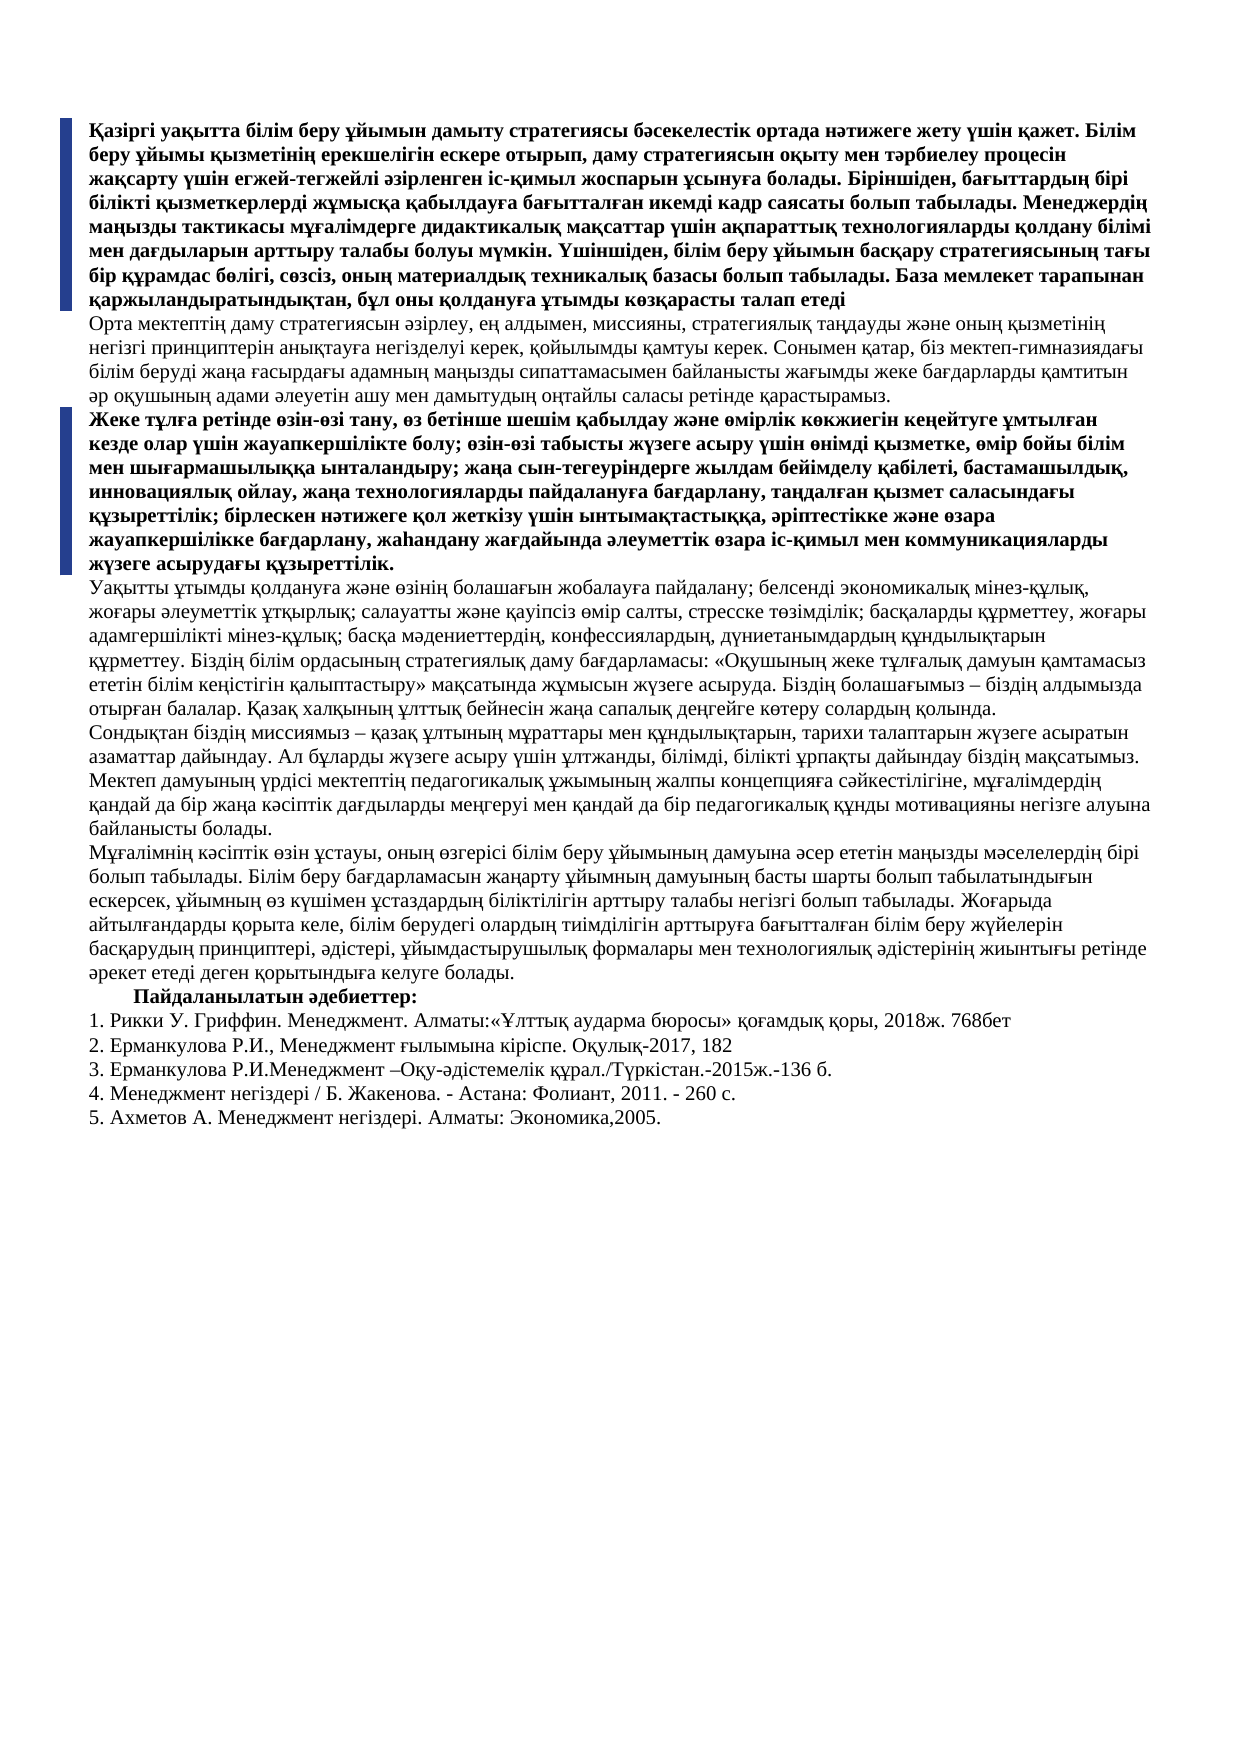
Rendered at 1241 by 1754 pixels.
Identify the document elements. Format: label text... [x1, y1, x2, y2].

text Уақытты ұтымды қолдануға және өзінің болашағын жобалауға пайдалану; белсенді экономикалық мінез-құлық, жоғары әлеуметтік ұтқырлық; салауатты және қауіпсіз өмір салты, стресске төзімділік; басқаларды құрметтеу, жоғары адамгершілікті мінез-құлық; басқа мәдениеттердің, конфессиялардың, дүниетанымдардың құндылықтарын құрметтеу. Біздің білім ордасының стратегиялық даму бағдарламасы: «Оқушының жеке тұлғалық дамуын қамтамасыз ететін білім кеңістігін қалыптастыру» мақсатында жұмысын жүзеге асыруда. Біздің болашағымыз – біздің алдымызда отырған балалар. Қазақ халқының ұлттық бейнесін жаңа сапалық деңгейге көтеру солардың қолында. [89, 575, 1152, 720]
text Жеке тұлға ретінде өзін-өзі тану, өз бетінше шешім қабылдау және өмірлік көкжиегін кеңейтуге ұмтылған кезде олар үшін жауапкершілікте болу; өзін-өзі табысты жүзеге асыру үшін өнімді қызметке, өмір бойы білім мен шығармашылыққа ынталандыру; жаңа сын-тегеуріндерге жылдам бейімделу қабілеті, бастамашылдық, инновациялық ойлау, жаңа технологияларды пайдалануға бағдарлану, таңдалған қызмет саласындағы құзыреттілік; бірлескен нәтижеге қол жеткізу үшін ынтымақтастыққа, әріптестікке және өзара жауапкершілікке бағдарлану, жаһандану жағдайында әлеуметтік өзара іс-қимыл мен коммуникацияларды жүзеге асырудағы құзыреттілік. [89, 407, 1152, 575]
text Сондықтан біздің миссиямыз – қазақ ұлтының мұраттары мен құндылықтарын, тарихи талаптарын жүзеге асыратын азаматтар дайындау. Ал бұларды жүзеге асыру үшін ұлтжанды, білімді, білікті ұрпақты дайындау біздің мақсатымыз. Мектеп дамуының үрдісі мектептің педагогикалық ұжымының жалпы концепцияға сәйкестілігіне, мұғалімдердің қандай да бір жаңа кәсіптік дағдыларды меңгеруі мен қандай да бір педагогикалық құнды мотивацияны негізге алуына байланысты болады. [89, 720, 1152, 840]
text 1. Рикки У. Гриффин. Менеджмент. Алматы:«Ұлттық аударма бюросы» қоғамдық қоры, 2018ж. 768бет [89, 1008, 1152, 1032]
text Орта мектептің даму стратегиясын әзірлеу, ең алдымен, миссияны, стратегиялық таңдауды және оның қызметінің негізгі принциптерін анықтауға негізделуі керек, қойылымды қамтуы керек. Сонымен қатар, біз мектеп-гимназиядағы білім беруді жаңа ғасырдағы адамның маңызды сипаттамасымен байланысты жағымды жеке бағдарларды қамтитын әр оқушының адами әлеуетін ашу мен дамытудың оңтайлы саласы ретінде қарастырамыз. [89, 311, 1152, 407]
text Мұғалімнің кәсіптік өзін ұстауы, оның өзгерісі білім беру ұйымының дамуына әсер ететін маңызды мәселелердің бірі болып табылады. Білім беру бағдарламасын жаңарту ұйымның дамуының басты шарты болып табылатындығын ескерсек, ұйымның өз күшімен ұстаздардың біліктілігін арттыру талабы негізгі болып табылады. Жоғарыда айтылғандарды қорыта келе, білім берудегі олардың тиімділігін арттыруға бағытталған білім беру жүйелерін басқарудың принциптері, әдістері, ұйымдастырушылық формалары мен технологиялық әдістерінің жиынтығы ретінде әрекет етеді деген қорытындыға келуге болады. [89, 840, 1152, 984]
text 5. Ахметов А. Менеджмент негіздері. Алматы: Экономика,2005. [89, 1105, 1152, 1129]
text Пайдаланылатын әдебиеттер: [89, 984, 1152, 1008]
text Қазіргі уақытта білім беру ұйымын дамыту стратегиясы бәсекелестік ортада нәтижеге жету үшін қажет. Білім беру ұйымы қызметінің ерекшелігін ескере отырып, даму стратегиясын оқыту мен тәрбиелеу процесін жақсарту үшін егжей-тегжейлі әзірленген іс-қимыл жоспарын ұсынуға болады. Біріншіден, бағыттардың бірі білікті қызметкерлерді жұмысқа қабылдауға бағытталған икемді кадр саясаты болып табылады. Менеджердің маңызды тактикасы мұғалімдерге дидактикалық мақсаттар үшін ақпараттық технологияларды қолдану білімі мен дағдыларын арттыру талабы болуы мүмкін. Үшіншіден, білім беру ұйымын басқару стратегиясының тағы бір құрамдас бөлігі, сөзсіз, оның материалдық техникалық базасы болып табылады. База мемлекет тарапынан қаржыландыратындықтан, бұл оны қолдануға ұтымды көзқарасты талап етеді [89, 118, 1152, 311]
text 2. Ерманкулова Р.И., Менеджмент ғылымына кіріспе. Оқулық-2017, 182 [89, 1032, 1152, 1057]
text 4. Менеджмент негіздері / Б. Жакенова. - Астана: Фолиант, 2011. - 260 с. [89, 1081, 1152, 1105]
text 3. Ерманкулова Р.И.Менеджмент –Оқу-әдістемелік құрал./Түркістан.-2015ж.-136 б. [89, 1057, 1152, 1081]
